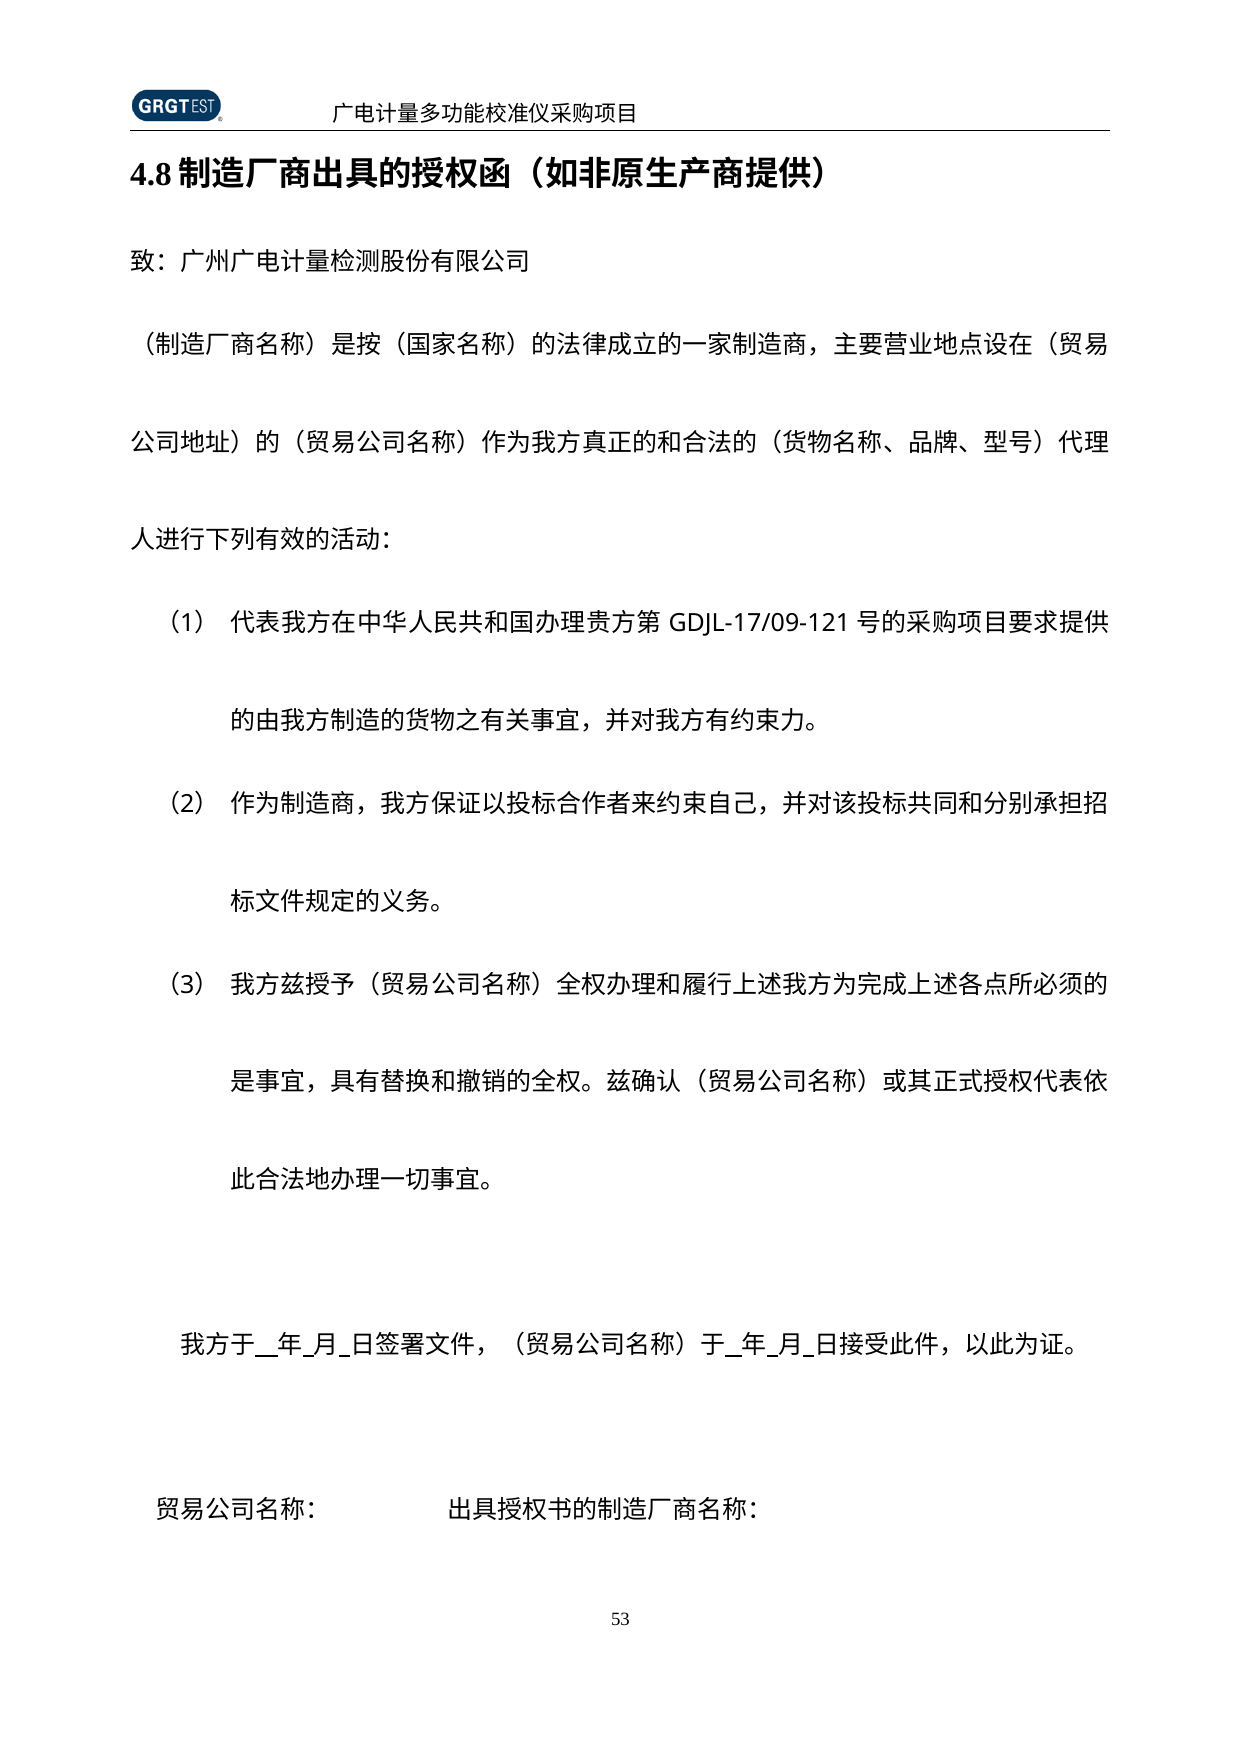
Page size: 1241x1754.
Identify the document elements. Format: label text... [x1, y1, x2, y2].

subtitle 4.8制造厂商出具的授权函（如非原生产商提供） [130, 138, 1110, 203]
text （制造厂商名称）是按（国家名称）的法律成立的一家制造商，主要营业地点设在（贸易公司地址）的（贸易公司名称）作为我方真正的和合法的（货物名称、品牌、型号）代理人进行下列有效的活动： [130, 310, 1110, 570]
list 我方兹授予（贸易公司名称）全权办理和履行上述我方为完成上述各点所必须的是事宜，具有替换和撤销的全权。兹确认（贸易公司名称）或其正式授权代表依此合法地办理一切事宜。 [155, 950, 1110, 1210]
text 我方于 年 月 日签署文件，（贸易公司名称）于 年 月 日接受此件，以此为证。 [130, 1310, 1110, 1375]
text 致：广州广电计量检测股份有限公司 [130, 227, 1110, 292]
list 作为制造商，我方保证以投标合作者来约束自己，并对该投标共同和分别承担招标文件规定的义务。 [155, 769, 1110, 932]
picture [129, 88, 224, 122]
text 贸易公司名称： 出具授权书的制造厂商名称： [155, 1475, 1110, 1540]
list 代表我方在中华人民共和国办理贵方第GDJL-17/09-121号的采购项目要求提供的由我方制造的货物之有关事宜，并对我方有约束力。 [155, 588, 1110, 751]
